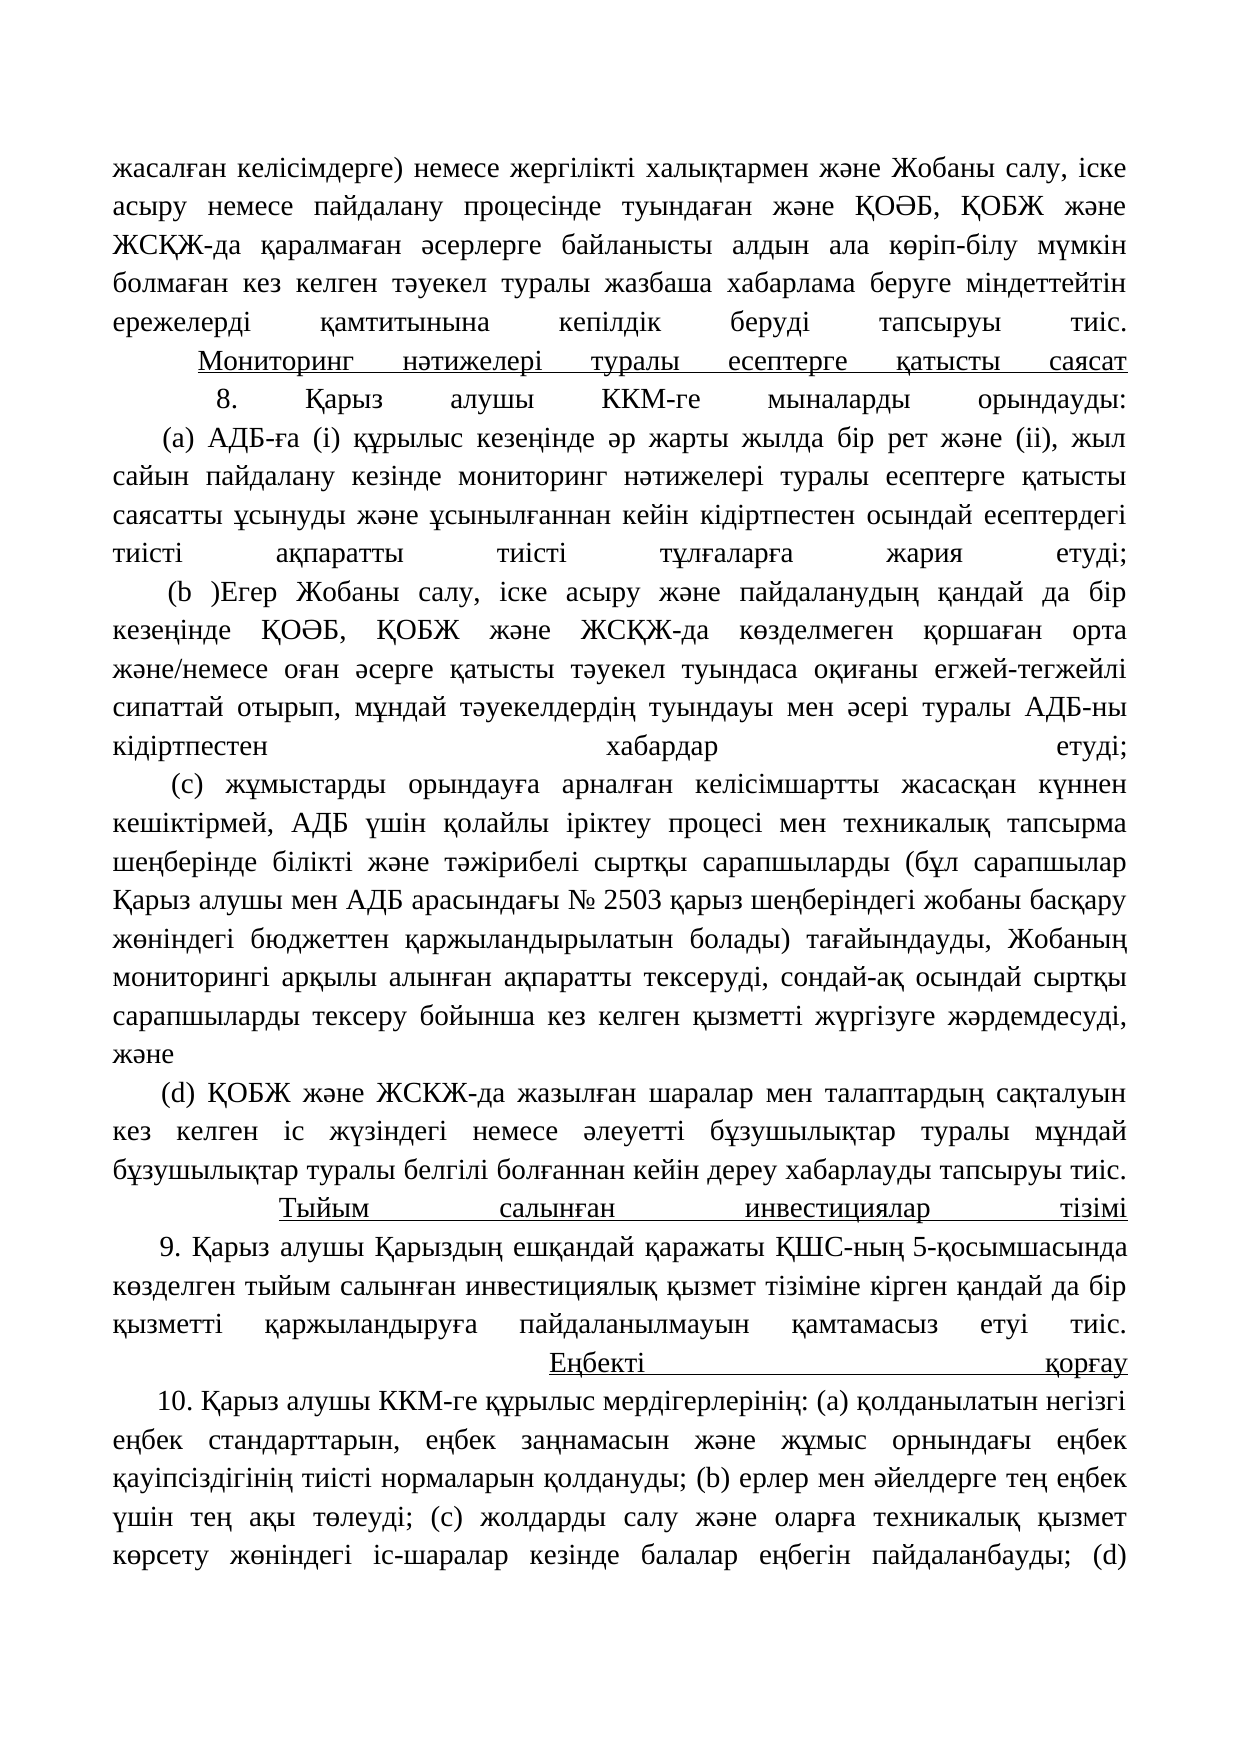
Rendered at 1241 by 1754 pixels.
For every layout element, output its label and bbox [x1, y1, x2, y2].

text [112, 150, 1128, 1571]
